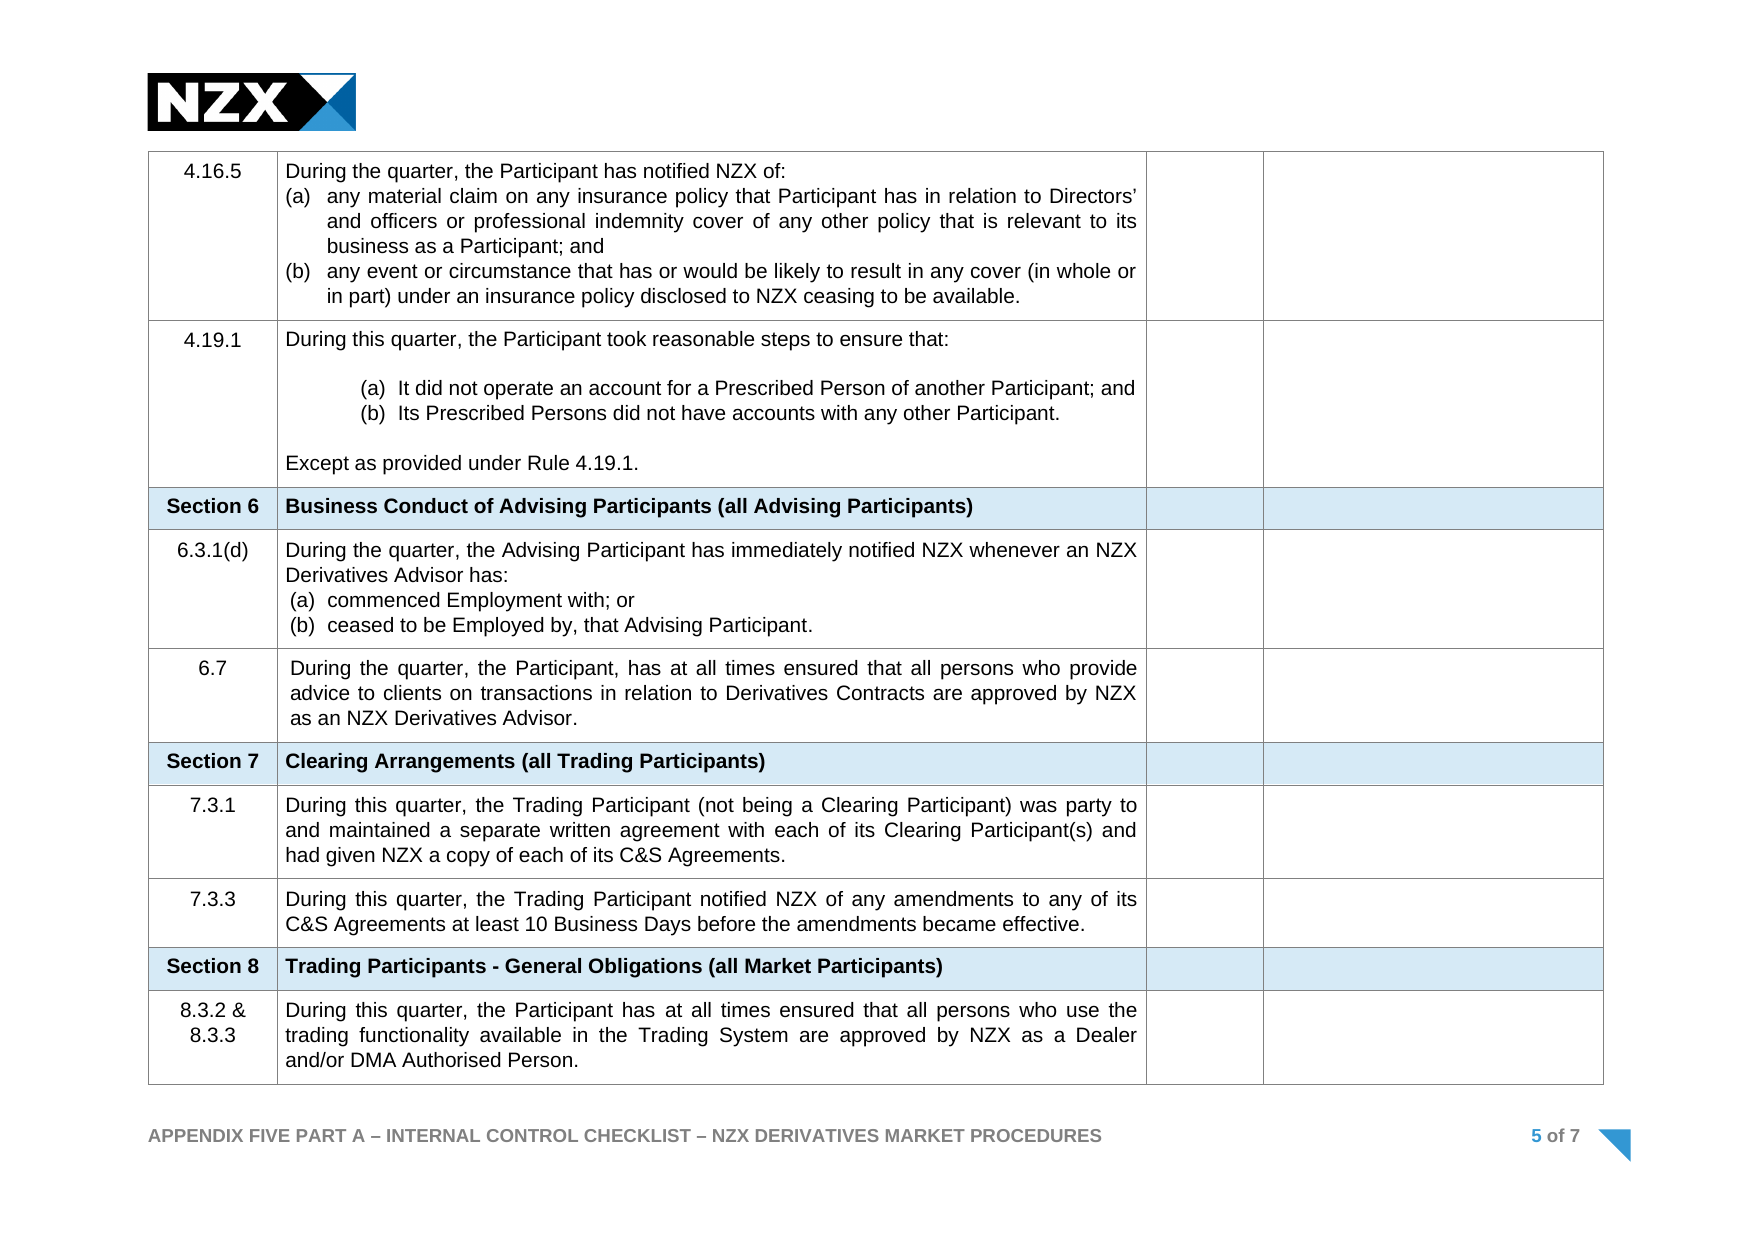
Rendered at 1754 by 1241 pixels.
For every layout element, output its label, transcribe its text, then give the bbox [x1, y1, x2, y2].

table_cell During the quarter, the Advising Participant has immediately notified NZX whenever an NZX Derivatives Advisor has: commenced Employment with; or ceased to be Employed by, that Advising Participant. [278, 530, 1146, 648]
table_cell 6.7 [149, 649, 277, 742]
table_cell During this quarter, the Trading Participant notified NZX of any amendments to any of its C&S Agreements at least 10 Business Days before the amendments became effective. [278, 879, 1146, 947]
table_cell Section 8 [149, 948, 277, 990]
table_cell 4.19.1 [149, 321, 277, 487]
table_cell [1264, 321, 1603, 487]
table_cell Business Conduct of Advising Participants (all Advising Participants) [278, 488, 1146, 529]
table_cell [1147, 879, 1263, 947]
table_cell [1147, 649, 1263, 742]
table_cell During the quarter, the Participant, has at all times ensured that all persons who provide advice to clients on transactions in relation to Derivatives Contracts are approved by NZX as an NZX Derivatives Advisor. [278, 649, 1146, 742]
table_cell [1147, 488, 1263, 529]
table_cell [1147, 786, 1263, 878]
table_cell Trading Participants - General Obligations (all Market Participants) [278, 948, 1146, 990]
table_cell During this quarter, the Participant has at all times ensured that all persons who use the trading functionality available in the Trading System are approved by NZX as a Dealer and/or DMA Authorised Person. [278, 991, 1146, 1083]
table_cell [1264, 879, 1603, 947]
table_cell [1264, 530, 1603, 648]
table_cell [1147, 948, 1263, 990]
table_cell [1264, 743, 1603, 784]
table_cell [1264, 991, 1603, 1083]
table_cell [1147, 991, 1263, 1083]
table_cell [1147, 743, 1263, 784]
table_cell 8.3.2 & 8.3.3 [149, 991, 277, 1083]
table_cell [1147, 321, 1263, 487]
table_cell [1264, 152, 1603, 320]
table_cell Section 7 [149, 743, 277, 784]
table_cell 7.3.3 [149, 879, 277, 947]
table_cell [1264, 786, 1603, 878]
table_cell [1264, 948, 1603, 990]
table_cell During this quarter, the Trading Participant (not being a Clearing Participant) was party to and maintained a separate written agreement with each of its Clearing Participant(s) and had given NZX a copy of each of its C&S Agreements. [278, 786, 1146, 878]
table_cell Section 6 [149, 488, 277, 529]
table_cell [1147, 152, 1263, 320]
table_cell [1147, 530, 1263, 648]
table_cell [1264, 488, 1603, 529]
table_cell Clearing Arrangements (all Trading Participants) [278, 743, 1146, 784]
table_cell 6.3.1(d) [149, 530, 277, 648]
table_cell 7.3.1 [149, 786, 277, 878]
table_cell During the quarter, the Participant has notified NZX of: any material claim on any insurance policy that Participant has in relation to Directors’ and officers or professional indemnity cover of any other policy that is relevant to its business as a Participant; and any event or circumstance that has or would be likely to result in any cover (in whole or in part) under an insurance policy disclosed to NZX ceasing to be available. [278, 152, 1146, 320]
table_cell 4.16.5 [149, 152, 277, 320]
table_cell [1264, 649, 1603, 742]
table_cell During this quarter, the Participant took reasonable steps to ensure that: It did not operate an account for a Prescribed Person of another Participant; and Its Prescribed Persons did not have accounts with any other Participant. Except as provided under Rule 4.19.1. [278, 321, 1146, 487]
picture [147, 73, 356, 131]
